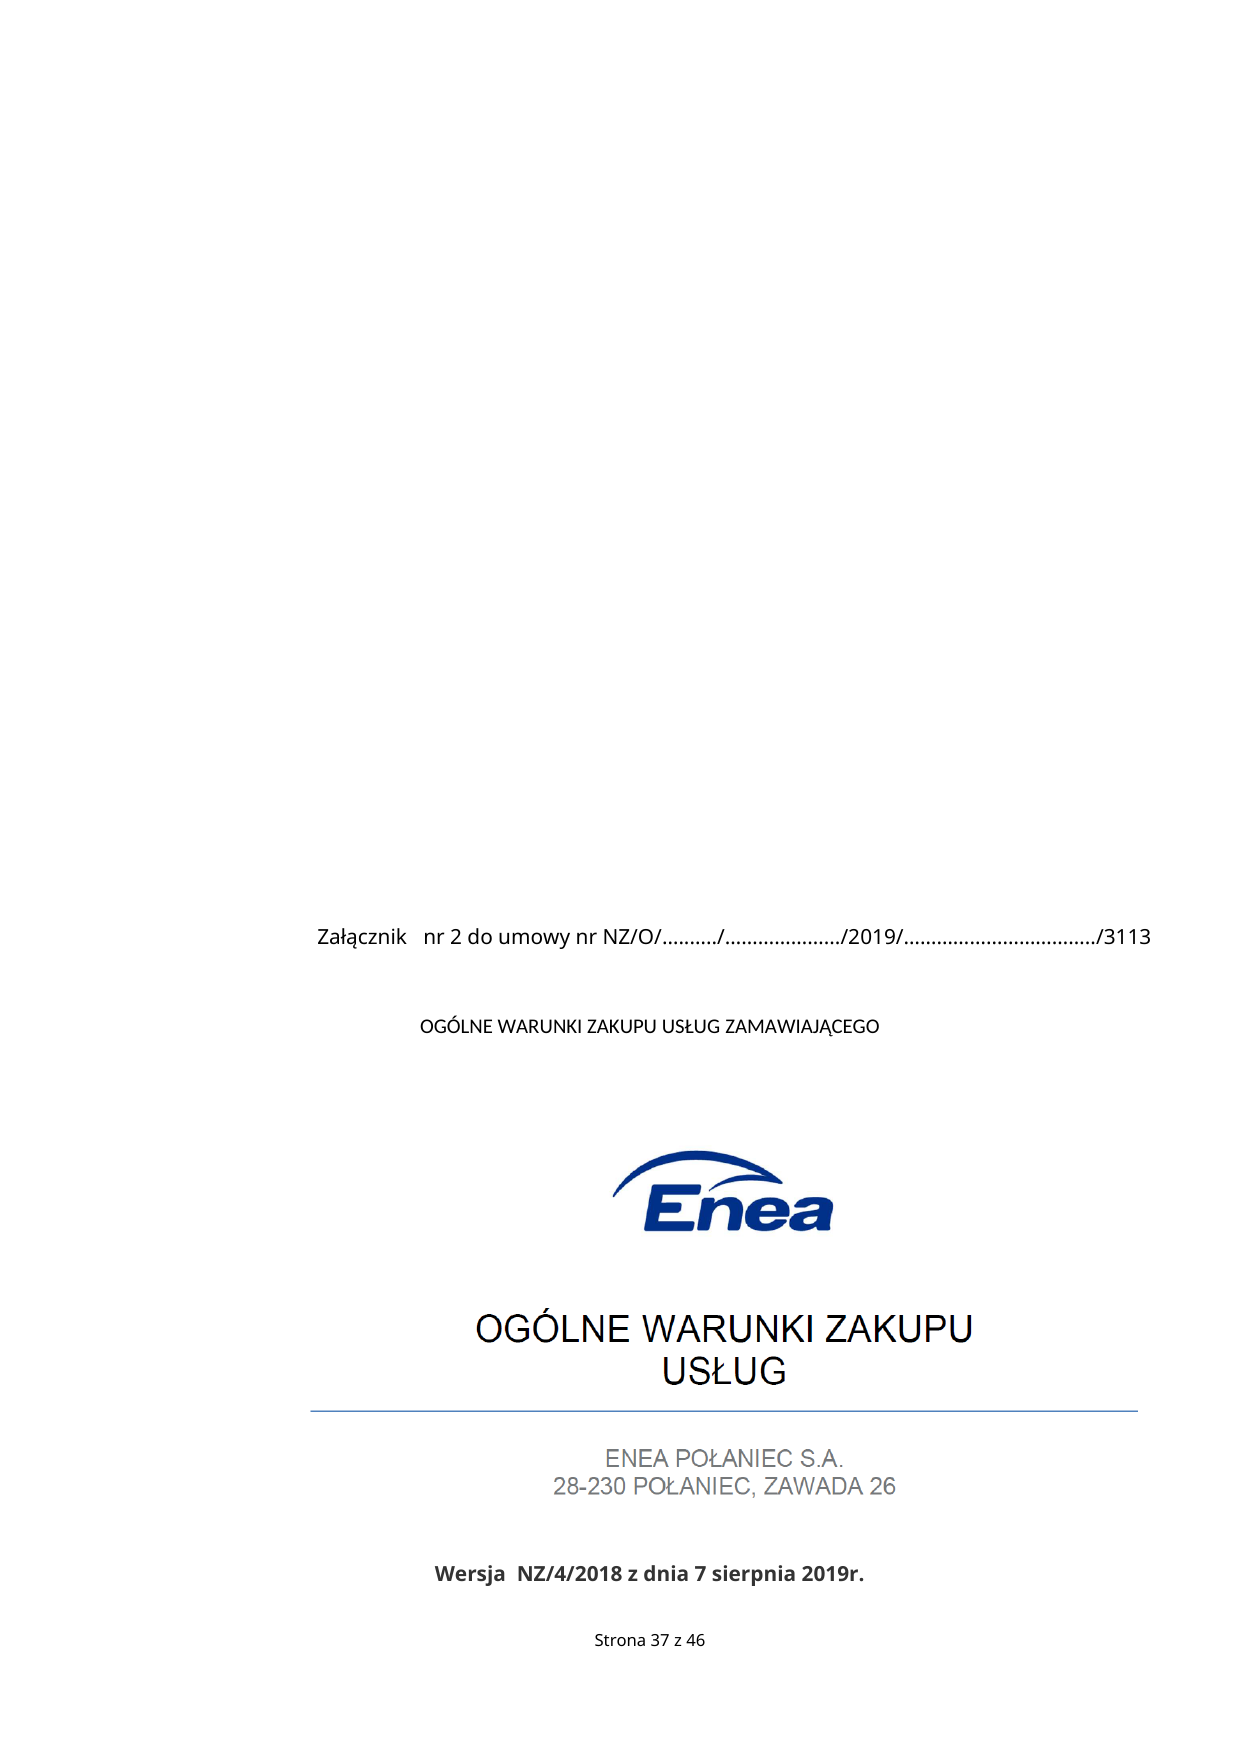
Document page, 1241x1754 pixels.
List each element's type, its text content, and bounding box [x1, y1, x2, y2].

text Wersja NZ/4/2018 z dnia 7 sierpnia 2019r. [148, 1559, 1152, 1587]
text OGÓLNE WARUNKI ZAKUPU USŁUG ZAMAWIAJĄCEGO [148, 1013, 1152, 1039]
text Załącznik nr 2 do umowy nr NZ/O/…..…../……………….../2019/……………………………../3113 [148, 922, 1152, 950]
picture [287, 1124, 1152, 1531]
